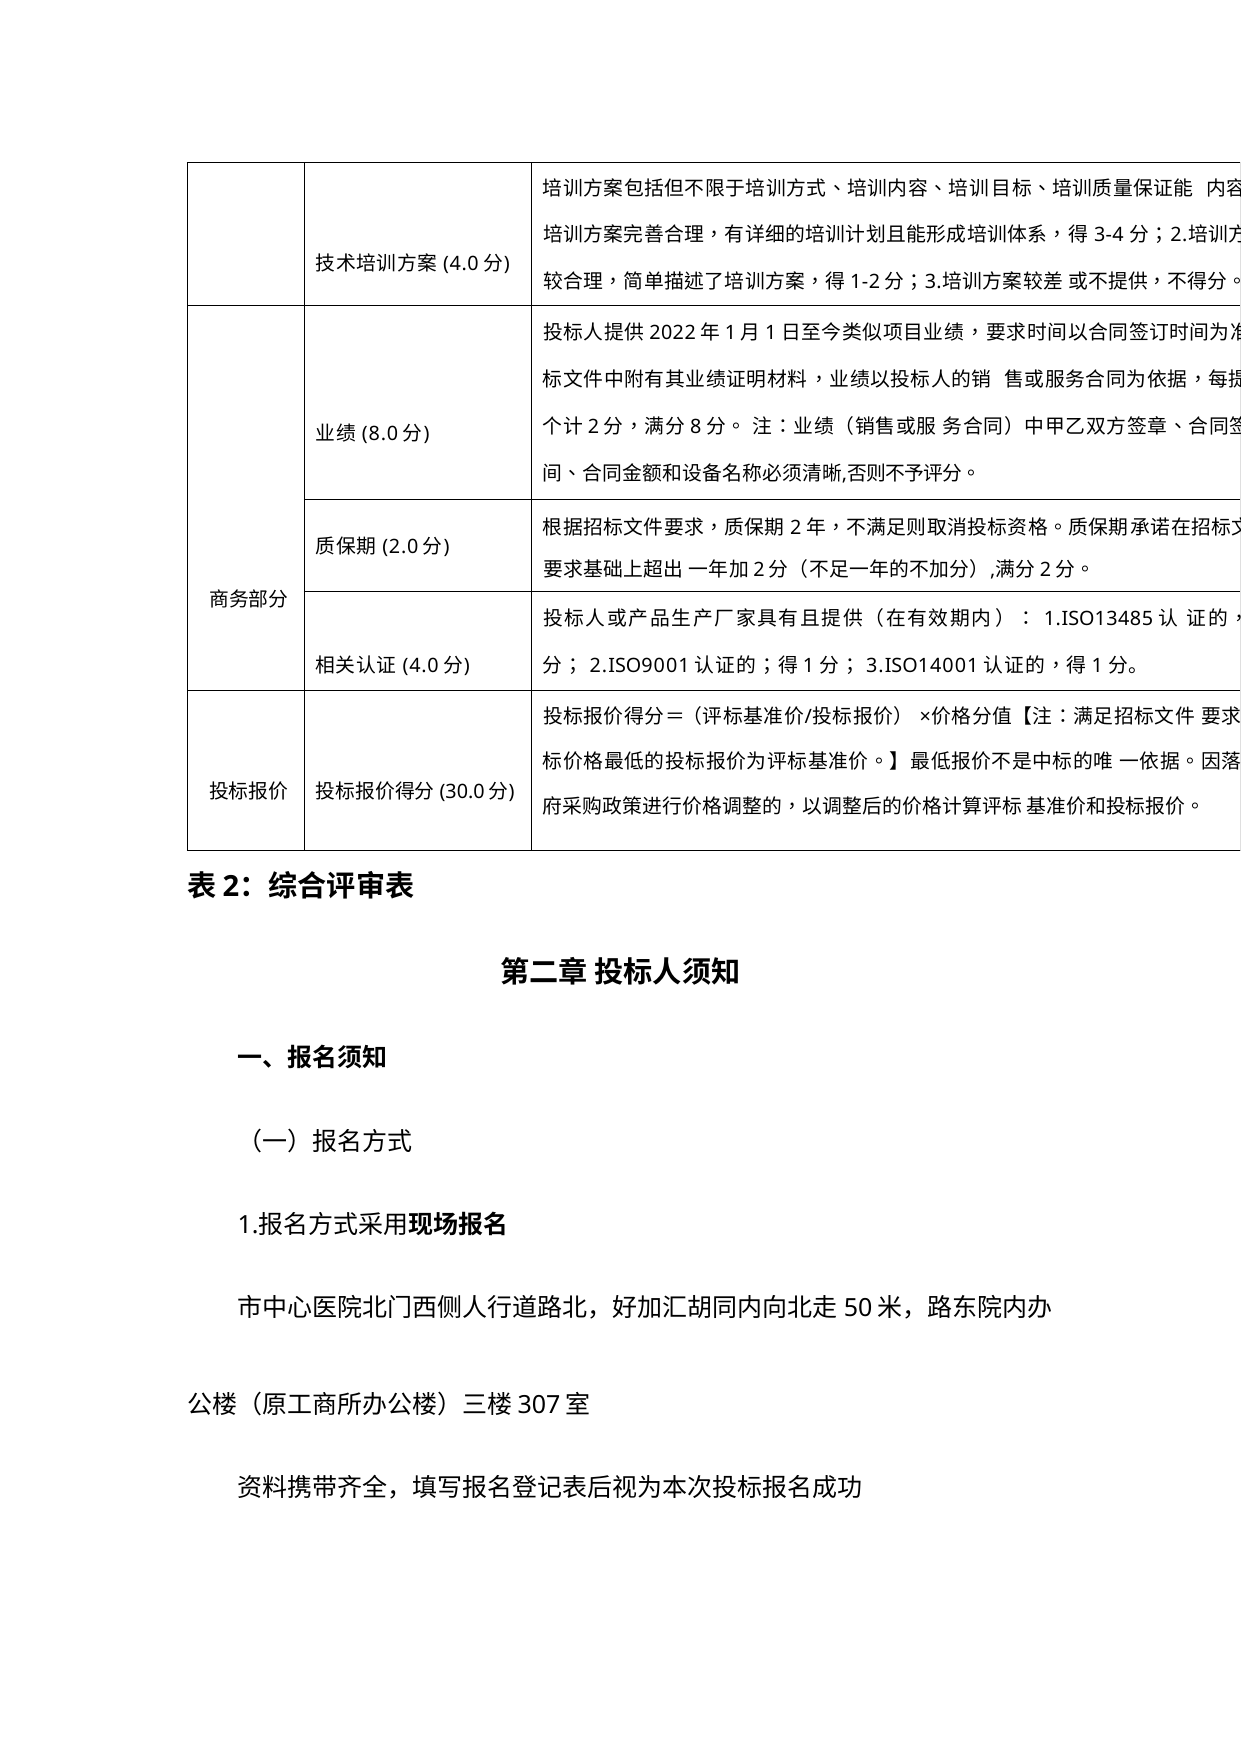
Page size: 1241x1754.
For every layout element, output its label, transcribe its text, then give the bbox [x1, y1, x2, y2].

table_cell 根据招标文件要求，质保期2年，不满足则取消投标资格。质保期承诺在招标文件要求基础上超出 一年加2分（不足一年的不加分）,满分2分。 [532, 500, 1240, 591]
table_cell 培训方案包括但不限于培训方式、培训内容、培训目标、培训质量保证能 内容。 1.培训方案完善合理，有详细的培训计划且能形成培训体系，得3-4 分；2.培训方案比较合理，简单描述了培训方案，得1-2分；3.培训方案较差 或不提供，不得分。 [532, 163, 1240, 305]
list 资料携带齐全，填写报名登记表后视为本次投标报名成功 [187, 1453, 1053, 1518]
list 第二章 投标人须知 [187, 937, 1053, 1002]
table_cell 投标报价得分 (30.0分) [305, 691, 531, 850]
table_cell 相关认证 (4.0分) [305, 592, 531, 690]
list （一）报名方式 [187, 1107, 1053, 1172]
list 一、报名须知 [187, 1023, 1053, 1088]
list 1.报名方式采用现场报名 [187, 1190, 1053, 1255]
table_cell 投标人或产品生产厂家具有且提供（在有效期内）： 1.ISO13485认 证的，得2分； 2.ISO9001认证的；得1分； 3.ISO14001认证的，得1分。 [532, 592, 1240, 690]
table_cell 技术培训方案 (4.0分) [305, 163, 531, 305]
table_cell 投标报价 [188, 691, 304, 850]
list 表2：综合评审表 [187, 851, 1053, 916]
table_cell 投标报价得分＝（评标基准价/投标报价） ×价格分值【注：满足招标文件 要求且投标价格最低的投标报价为评标基准价。】最低报价不是中标的唯 一依据。因落实政府采购政策进行价格调整的，以调整后的价格计算评标 基准价和投标报价。 [532, 691, 1240, 850]
table_cell 投标人提供2022年1月1日至今类似项目业绩，要求时间以合同签订时间为准，投标文件中附有其业绩证明材料，业绩以投标人的销 售或服务合同为依据，每提供一个计2分，满分8分。 注：业绩（销售或服 务合同）中甲乙双方签章、合同签订时间、合同金额和设备名称必须清晰,否则不予评分。 [532, 306, 1240, 499]
table_cell 质保期 (2.0分) [305, 500, 531, 591]
list 市中心医院北门西侧人行道路北，好加汇胡同内向北走50米，路东院内办公楼（原工商所办公楼）三楼307室 [187, 1273, 1053, 1435]
table_cell 商务部分 [188, 306, 304, 690]
table_cell 业绩 (8.0分) [305, 306, 531, 499]
